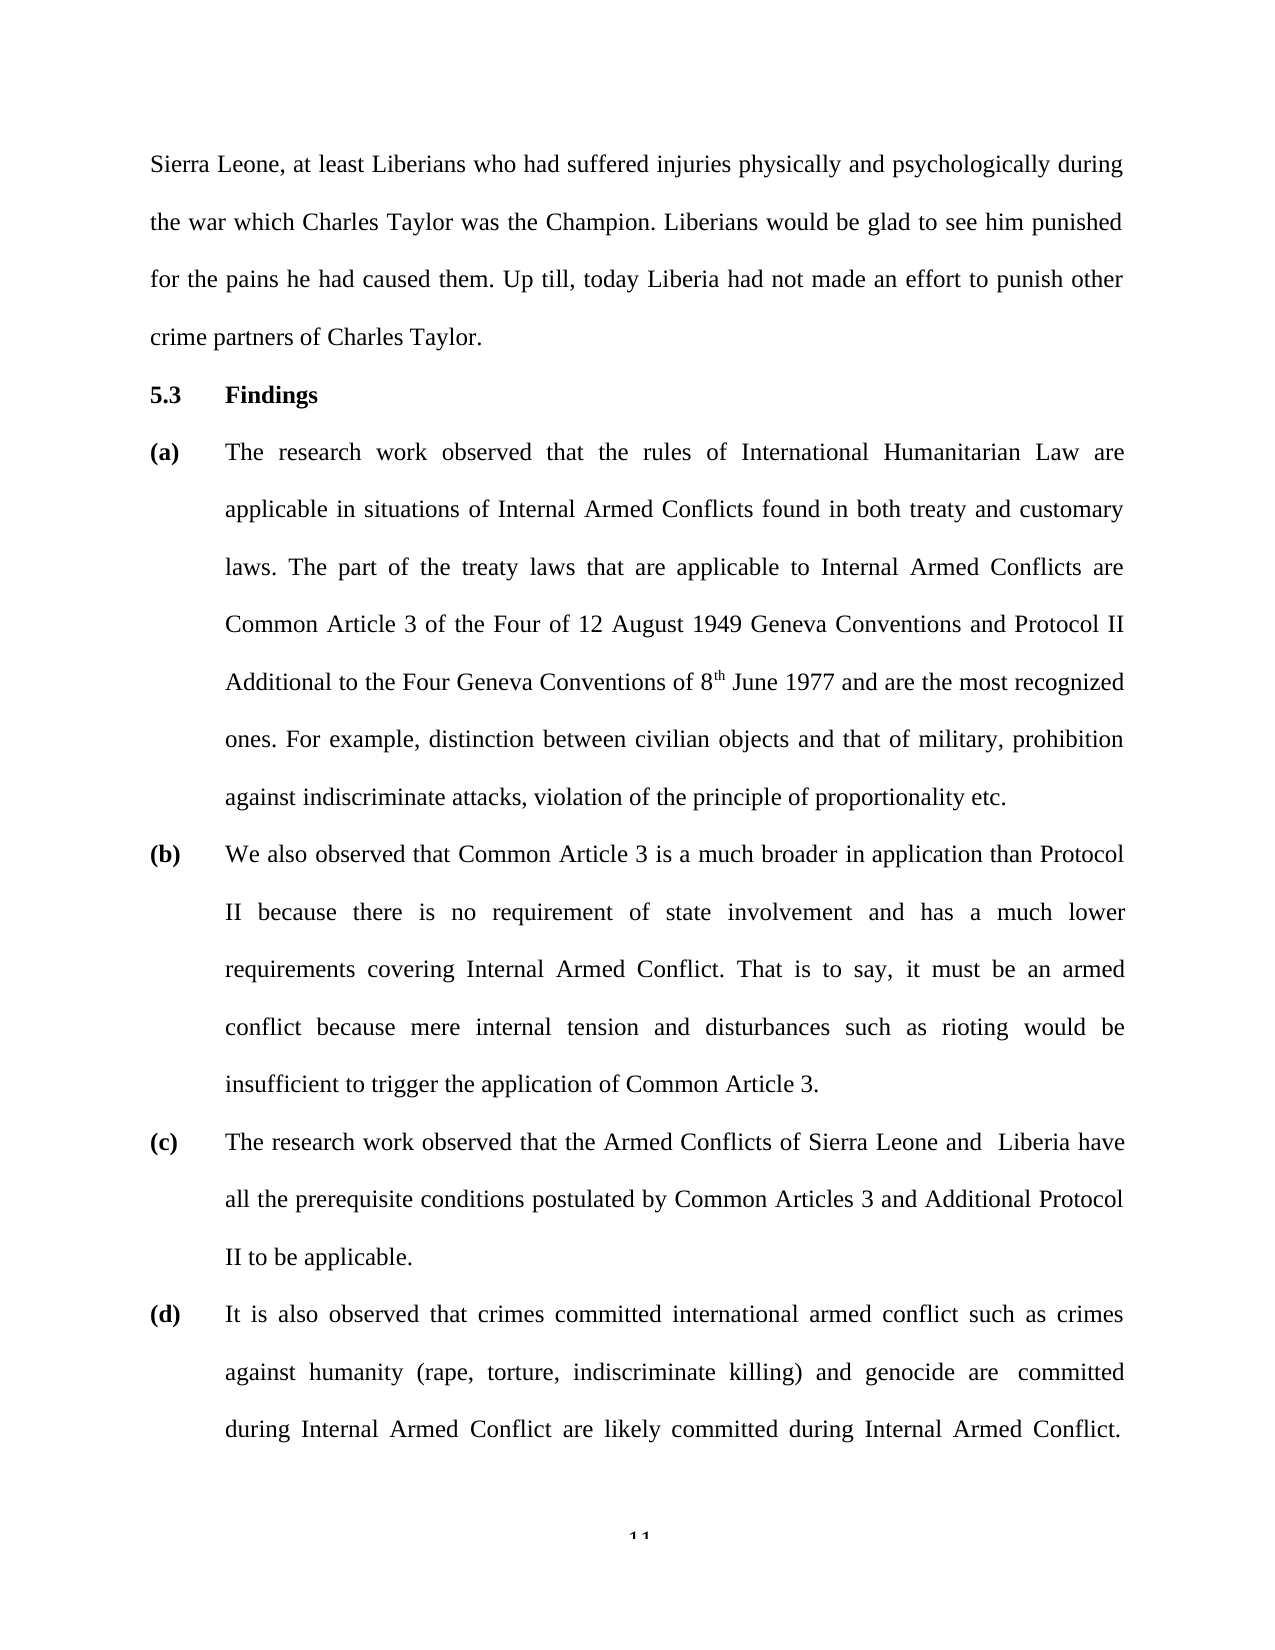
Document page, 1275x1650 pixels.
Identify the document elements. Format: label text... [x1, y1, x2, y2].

text Sierra Leone, at least Liberians who had suffered injuries physically and psychologically during the war which Charles Taylor was the Champion. Liberians would be glad to see him punished for the pains he had caused them. Up till, today Liberia had not made an effort to punish other crime partners of Charles Taylor. [150, 149, 1124, 350]
subtitle Findings [150, 380, 1137, 408]
list The research work observed that the Armed Conflicts of Sierra Leone and Liberia have all the prerequisite conditions postulated by Common Articles 3 and Additional Protocol II to be applicable. [150, 1127, 1125, 1271]
list It is also observed that crimes committed international armed conflict such as crimes against humanity (rape, torture, indiscriminate killing) and genocide are committed during Internal Armed Conflict are likely committed during Internal Armed Conflict. [150, 1299, 1125, 1443]
list We also observed that Common Article 3 is a much broader in application than Protocol II because there is no requirement of state involvement and has a much lower requirements covering Internal Armed Conflict. That is to say, it must be an armed conflict because mere internal tension and disturbances such as rioting would be insufficient to trigger the application of Common Article 3. [150, 839, 1125, 1098]
list The research work observed that the rules of International Humanitarian Law are applicable in situations of Internal Armed Conflicts found in both treaty and customary laws. The part of the treaty laws that are applicable to Internal Armed Conflicts are Common Article 3 of the Four of 12 August 1949 Geneva Conventions and Protocol II Additional to the Four Geneva Conventions of 8th June 1977 and are the most recognized ones. For example, distinction between civilian objects and that of military, prohibition against indiscriminate attacks, violation of the principle of proportionality etc. [150, 437, 1125, 810]
